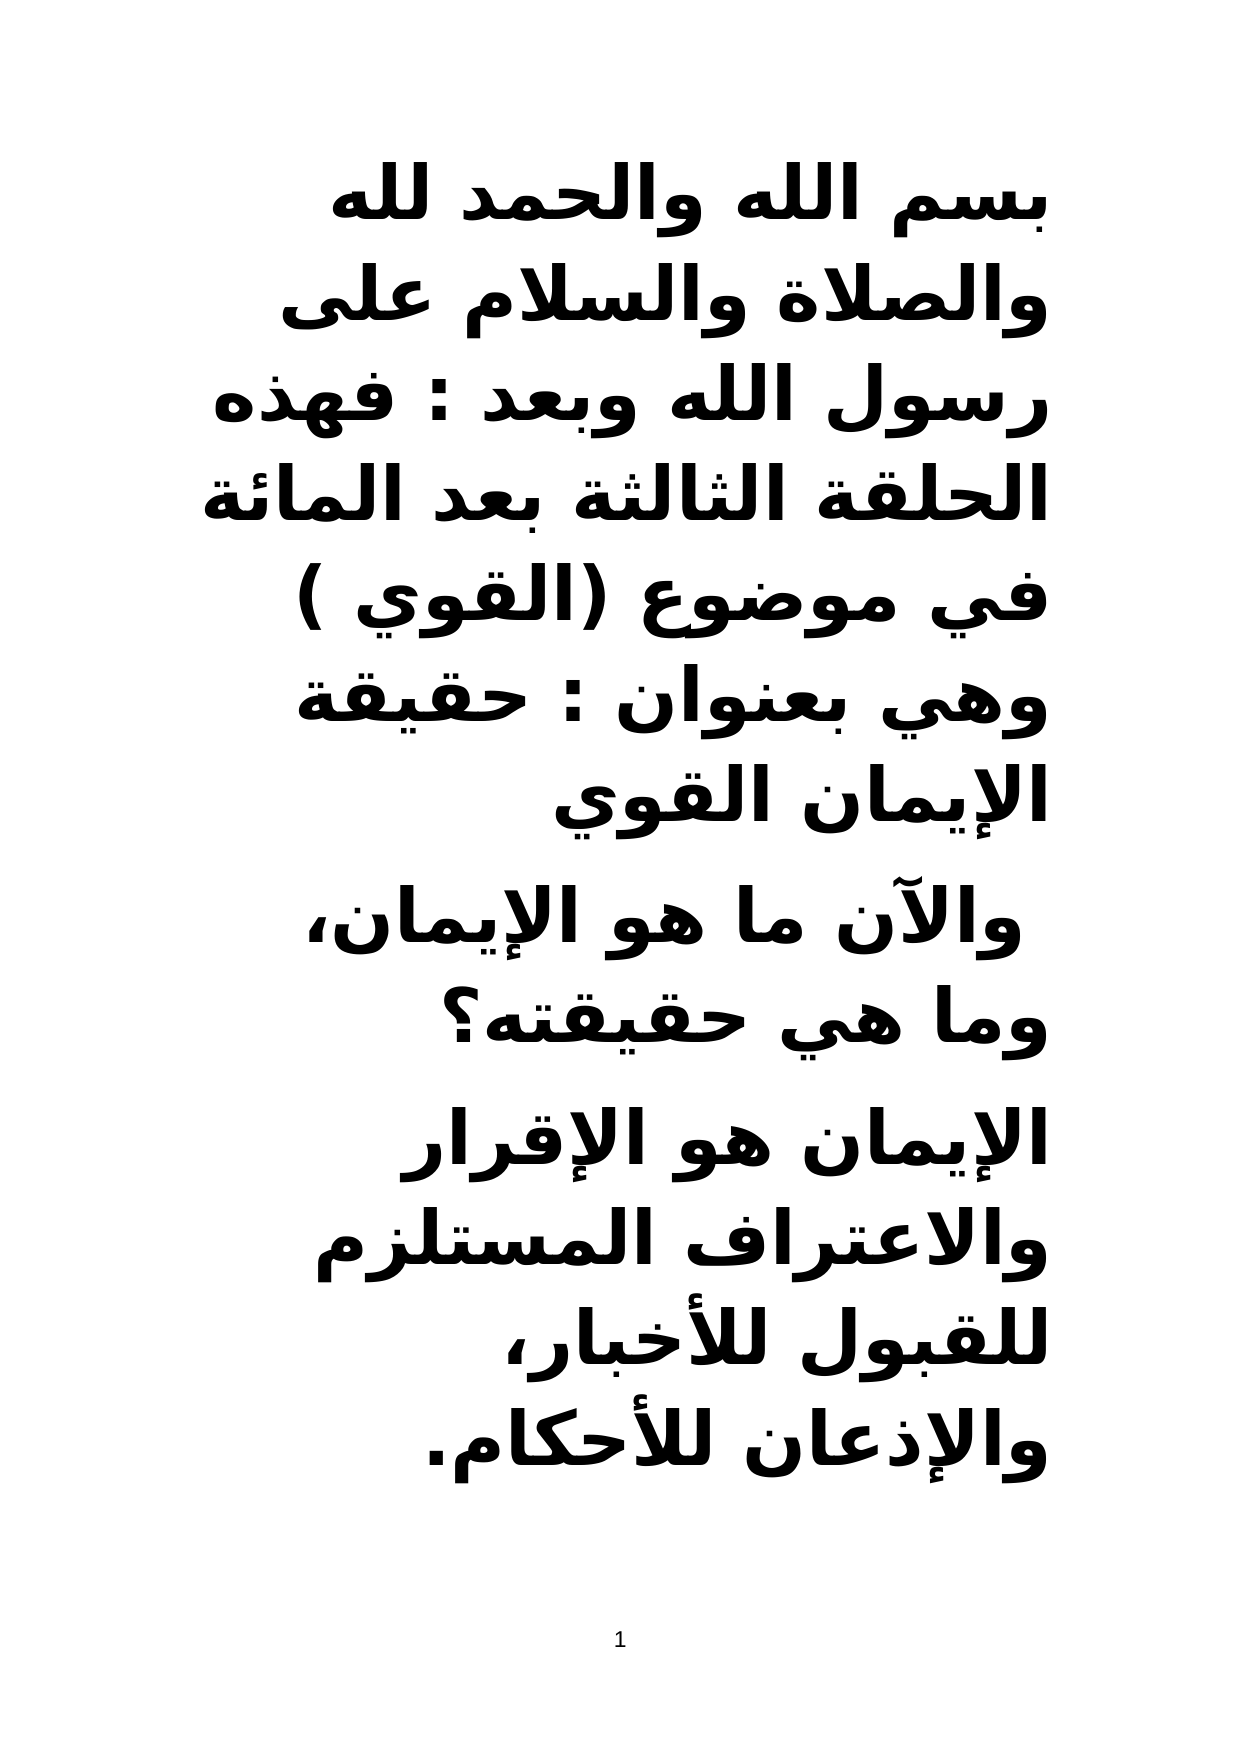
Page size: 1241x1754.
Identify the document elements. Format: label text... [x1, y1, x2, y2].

text والآن ما هو الإيمان، وما هي حقيقته؟ [187, 873, 1053, 1061]
text الإيمان هو الإقرار والاعتراف المستلزم للقبول للأخبار، والإذعان للأحكام. [187, 1094, 1053, 1483]
text بسم الله والحمد لله والصلاة والسلام على رسول الله وبعد : فهذه الحلقة الثالثة بعد المائة في موضوع (القوي ) وهي بعنوان : حقيقة الإيمان القوي [187, 150, 1053, 839]
